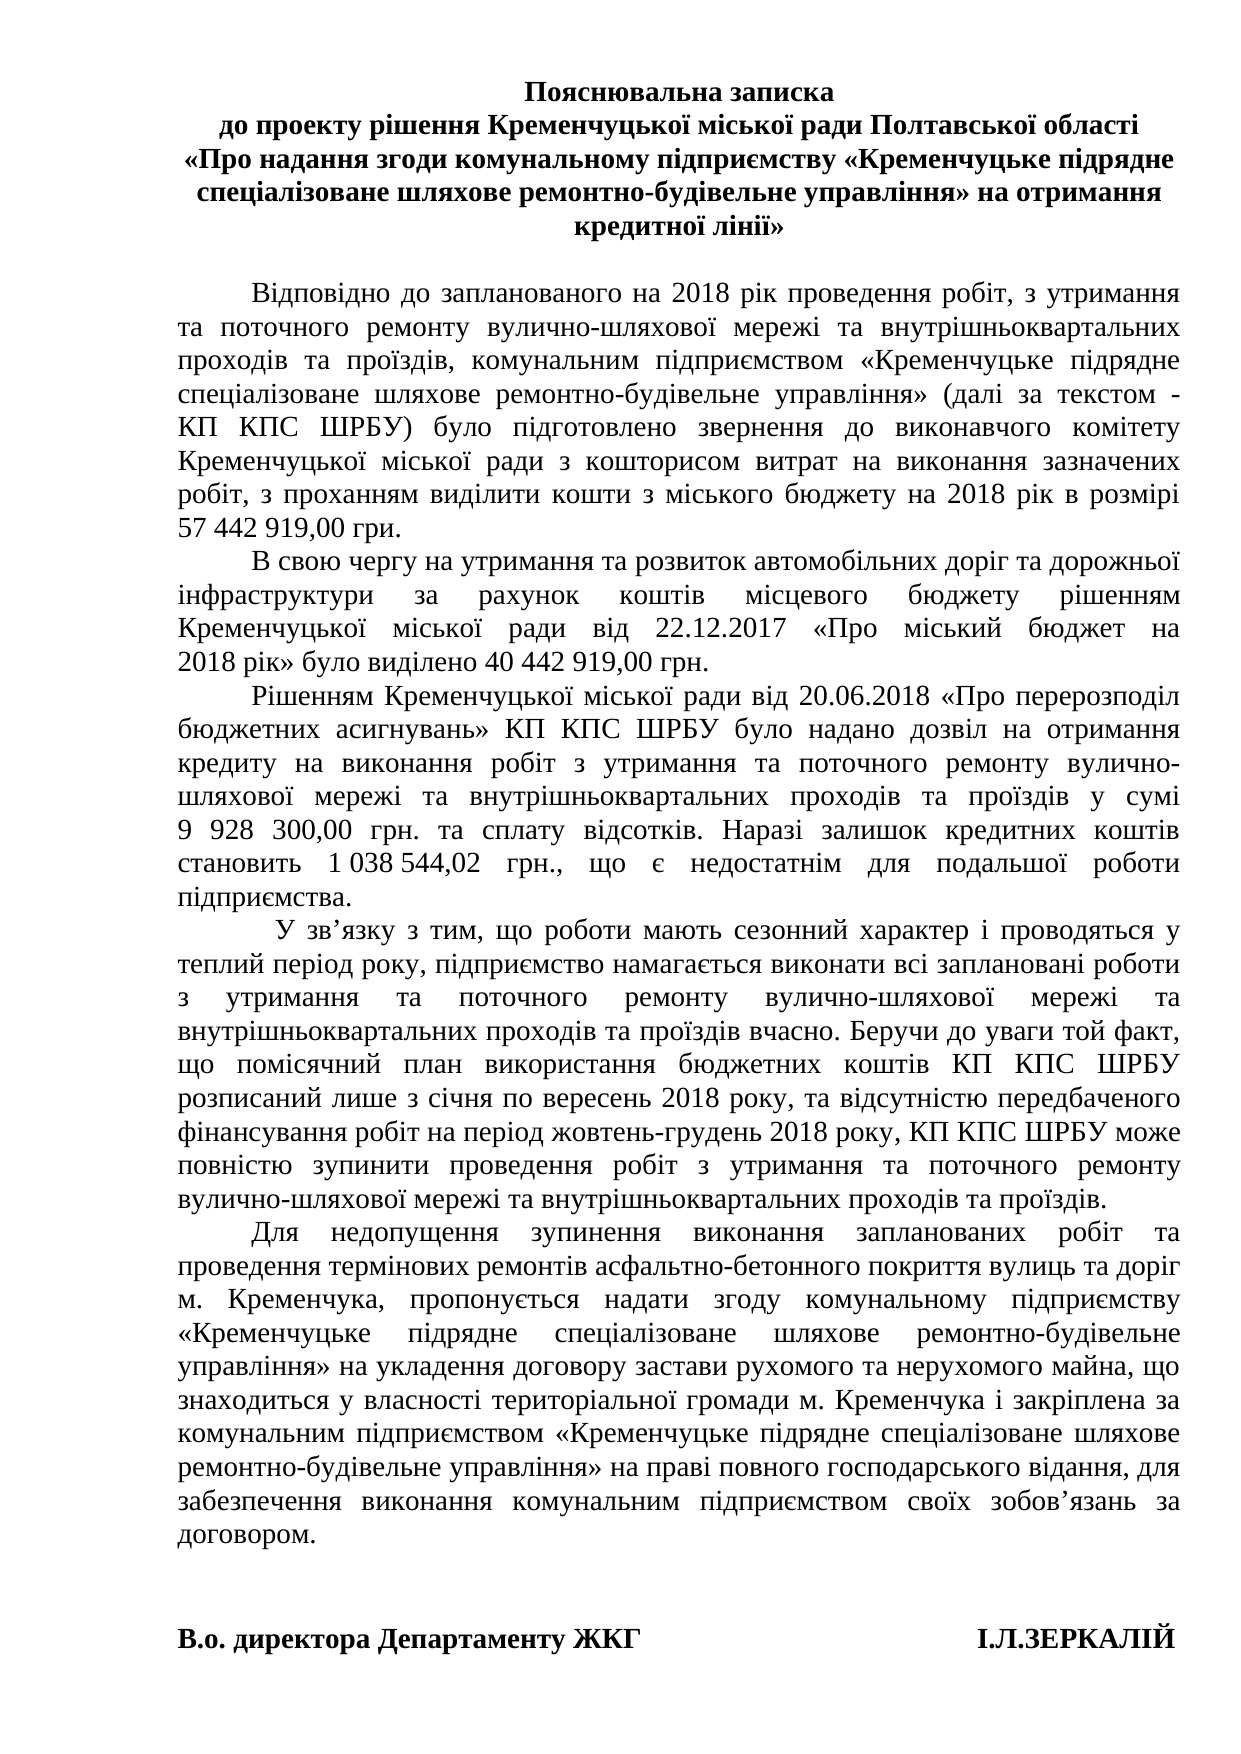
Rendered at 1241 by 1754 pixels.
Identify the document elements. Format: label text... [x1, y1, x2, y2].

text Для недопущення зупинення виконання запланованих робіт та проведення термінових ремонтів асфальтно-бетонного покриття вулиць та доріг м. Кременчука, пропонується надати згоду комунальному підприємству «Кременчуцьке підрядне спеціалізоване шляхове ремонтно-будівельне управління» на укладення договору застави рухомого та нерухомого майна, що знаходиться у власності територіальної громади м. Кременчука і закріплена за комунальним підприємством «Кременчуцьке підрядне спеціалізоване шляхове ремонтно-будівельне управління» на праві повного господарського відання, для забезпечення виконання комунальним підприємством своїх зобов’язань за договором. [177, 1214, 1181, 1550]
text У зв’язку з тим, що роботи мають сезонний характер і проводяться у теплий період року, підприємство намагається виконати всі заплановані роботи з утримання та поточного ремонту вулично-шляхової мережі та внутрішньоквартальних проходів та проїздів вчасно. Беручи до уваги той факт, що помісячний план використання бюджетних коштів КП КПС ШРБУ розписаний лише з січня по вересень 2018 року, та відсутністю передбаченого фінансування робіт на період жовтень-грудень 2018 року, КП КПС ШРБУ може повністю зупинити проведення робіт з утримання та поточного ремонту вулично-шляхової мережі та внутрішньоквартальних проходів та проїздів. [177, 912, 1181, 1214]
text Відповідно до запланованого на 2018 рік проведення робіт, з утримання та поточного ремонту вулично-шляхової мережі та внутрішньоквартальних проходів та проїздів, комунальним підприємством «Кременчуцьке підрядне спеціалізоване шляхове ремонтно-будівельне управління» (далі за текстом - КП КПС ШРБУ) було підготовлено звернення до виконавчого комітету Кременчуцької міської ради з кошторисом витрат на виконання зазначених робіт, з проханням виділити кошти з міського бюджету на 2018 рік в розмірі 57 442 919,00 гри. [177, 275, 1181, 543]
text Рішенням Кременчуцької міської ради від 20.06.2018 «Про перерозподіл бюджетних асигнувань» КП КПС ШРБУ було надано дозвіл на отримання кредиту на виконання робіт з утримання та поточного ремонту вулично-шляхової мережі та внутрішньоквартальних проходів та проїздів у сумі 9 928 300,00 грн. та сплату відсотків. Наразі залишок кредитних коштів становить 1 038 544,02 грн., що є недостатнім для подальшої роботи підприємства. [177, 678, 1181, 912]
text «Про надання згоди комунальному підприємству «Кременчуцьке підрядне спеціалізоване шляхове ремонтно-будівельне управління» на отримання кредитної лінії» [177, 141, 1181, 242]
text В.о. директора Департаменту ЖКГ І.Л.ЗЕРКАЛІЙ [177, 1621, 1181, 1654]
text Пояснювальна записка [177, 74, 1181, 107]
text В свою чергу на утримання та розвиток автомобільних доріг та дорожньої інфраструктури за рахунок коштів місцевого бюджету рішенням Кременчуцької міської ради від 22.12.2017 «Про міський бюджет на 2018 рік» було виділено 40 442 919,00 грн. [177, 543, 1181, 678]
text до проекту рішення Кременчуцької міської ради Полтавської області [177, 107, 1181, 141]
